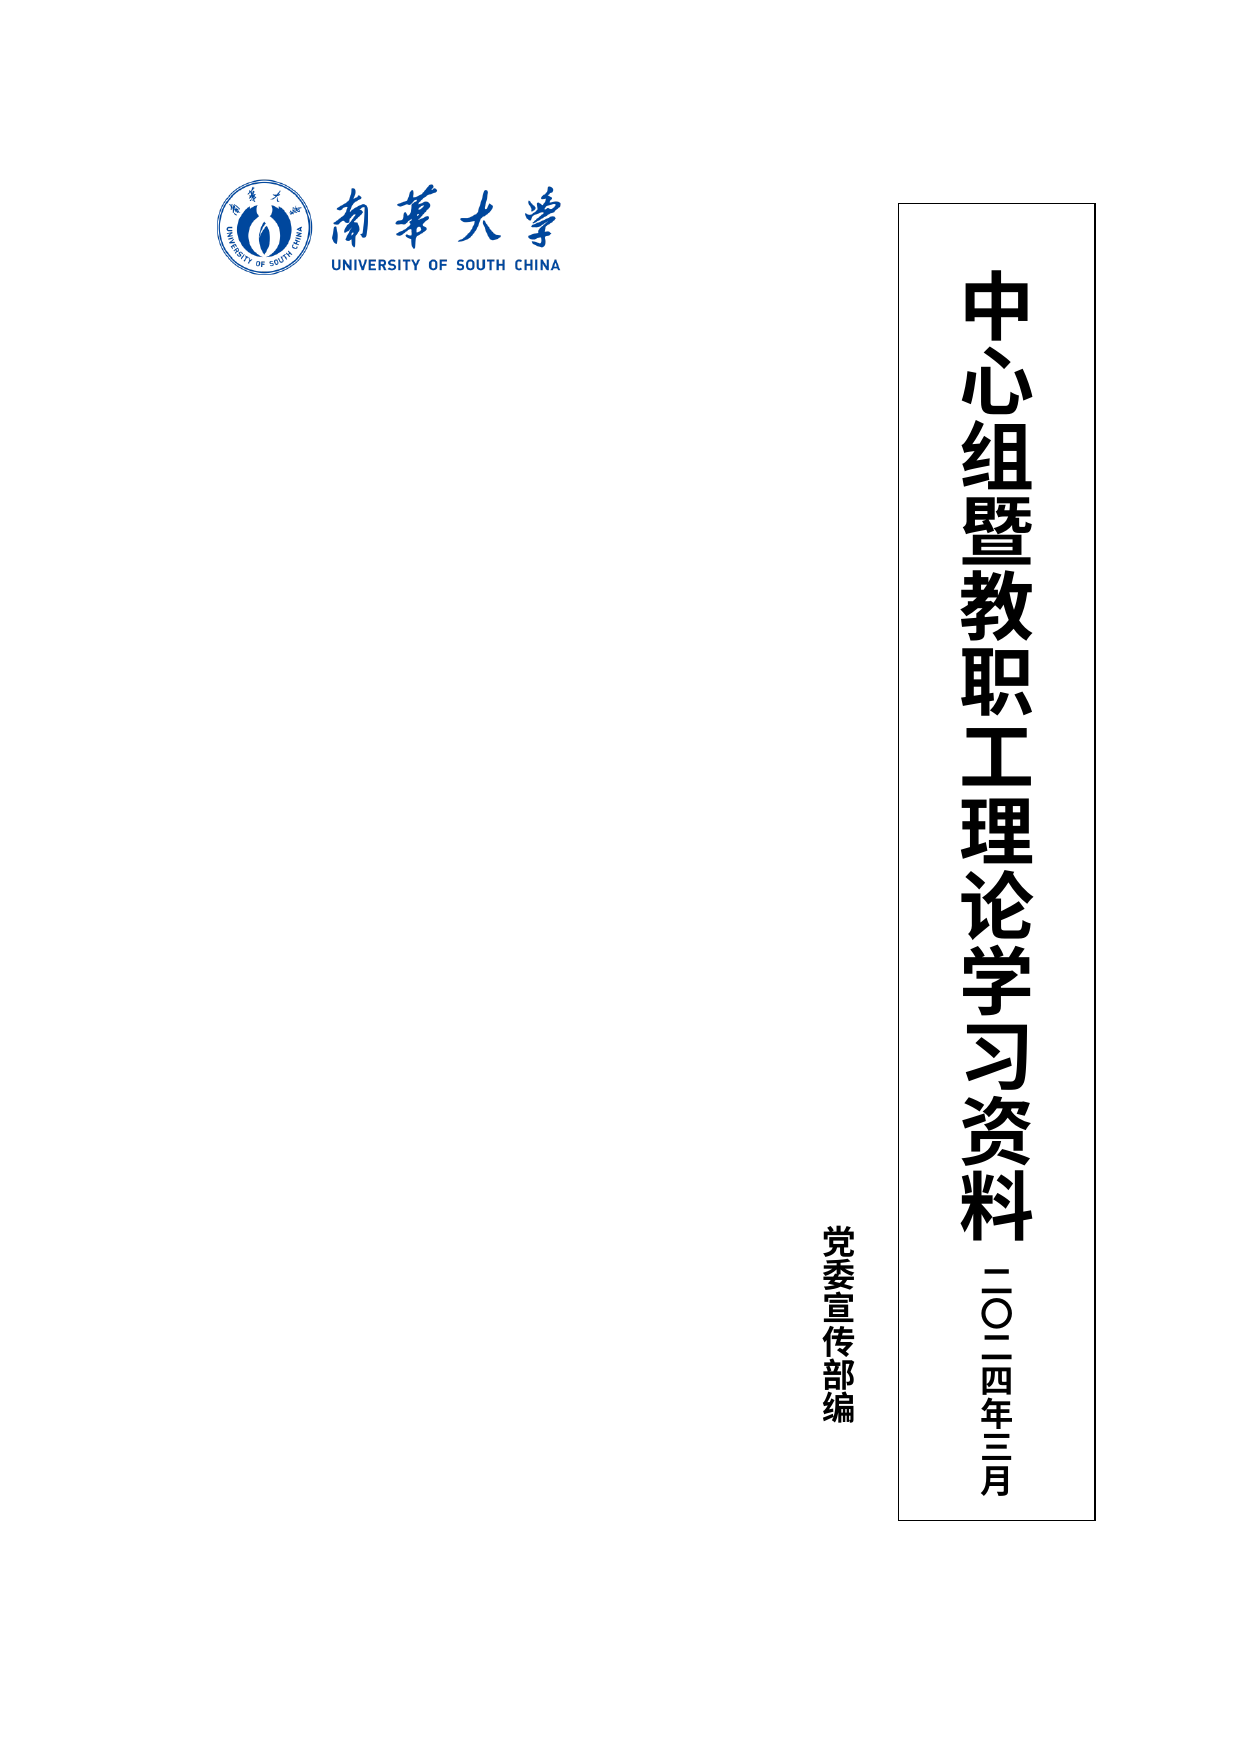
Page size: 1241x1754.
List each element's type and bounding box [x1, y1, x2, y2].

picture [187, 165, 591, 289]
